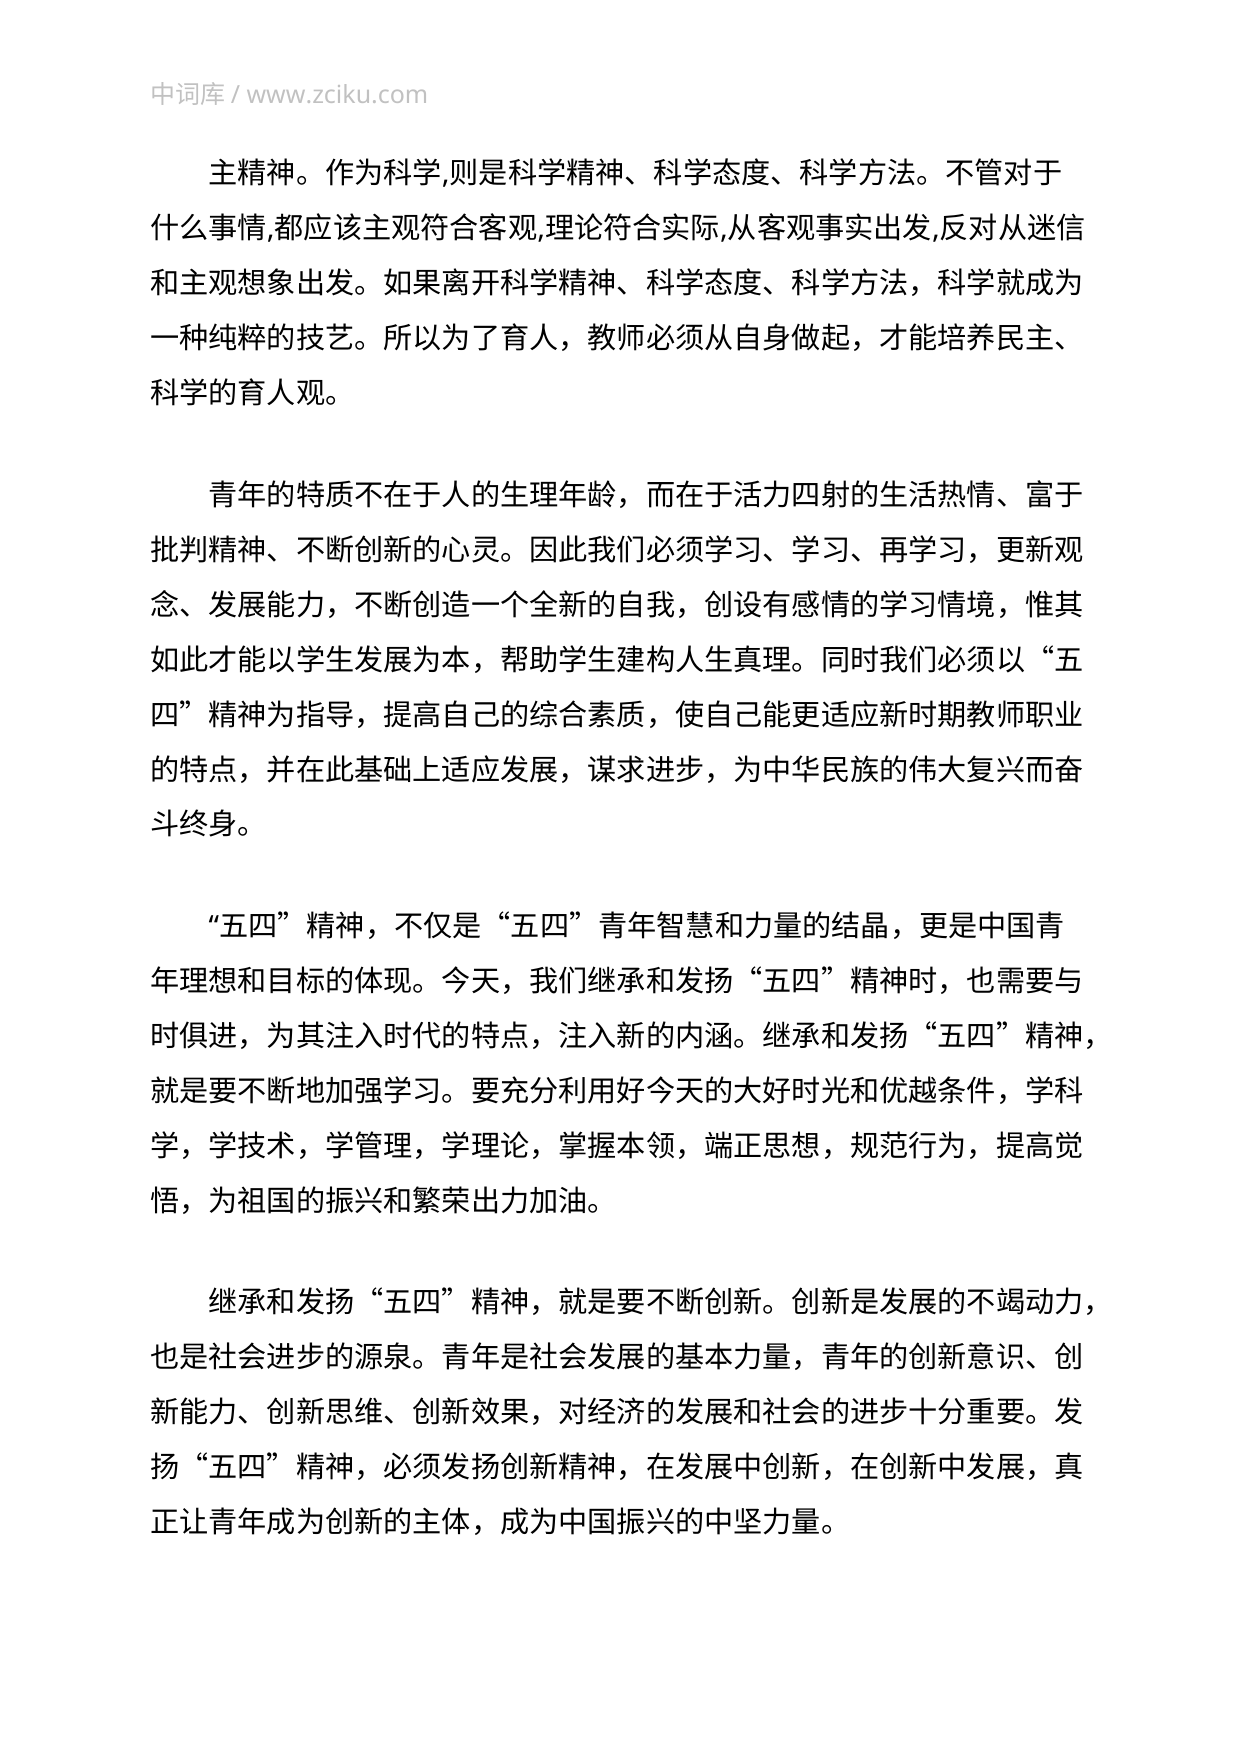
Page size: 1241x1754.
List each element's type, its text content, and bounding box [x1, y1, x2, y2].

text 继承和发扬“五四”精神，就是要不断创新。创新是发展的不竭动力，也是社会进步的源泉。青年是社会发展的基本力量，青年的创新意识、创新能力、创新思维、创新效果，对经济的发展和社会的进步十分重要。发扬“五四”精神，必须发扬创新精神，在发展中创新，在创新中发展，真正让青年成为创新的主体，成为中国振兴的中坚力量。 [150, 1279, 1090, 1541]
text “五四”精神，不仅是“五四”青年智慧和力量的结晶，更是中国青年理想和目标的体现。今天，我们继承和发扬“五四”精神时，也需要与时俱进，为其注入时代的特点，注入新的内涵。继承和发扬“五四”精神，就是要不断地加强学习。要充分利用好今天的大好时光和优越条件，学科学，学技术，学管理，学理论，掌握本领，端正思想，规范行为，提高觉悟，为祖国的振兴和繁荣出力加油。 [150, 903, 1090, 1219]
text 青年的特质不在于人的生理年龄，而在于活力四射的生活热情、富于批判精神、不断创新的心灵。因此我们必须学习、学习、再学习，更新观念、发展能力，不断创造一个全新的自我，创设有感情的学习情境，惟其如此才能以学生发展为本，帮助学生建构人生真理。同时我们必须以“五四”精神为指导，提高自己的综合素质，使自己能更适应新时期教师职业的特点，并在此基础上适应发展，谋求进步，为中华民族的伟大复兴而奋斗终身。 [150, 472, 1090, 843]
text 主精神。作为科学,则是科学精神、科学态度、科学方法。不管对于什么事情,都应该主观符合客观,理论符合实际,从客观事实出发,反对从迷信和主观想象出发。如果离开科学精神、科学态度、科学方法，科学就成为一种纯粹的技艺。所以为了育人，教师必须从自身做起，才能培养民主、科学的育人观。 [150, 150, 1090, 412]
